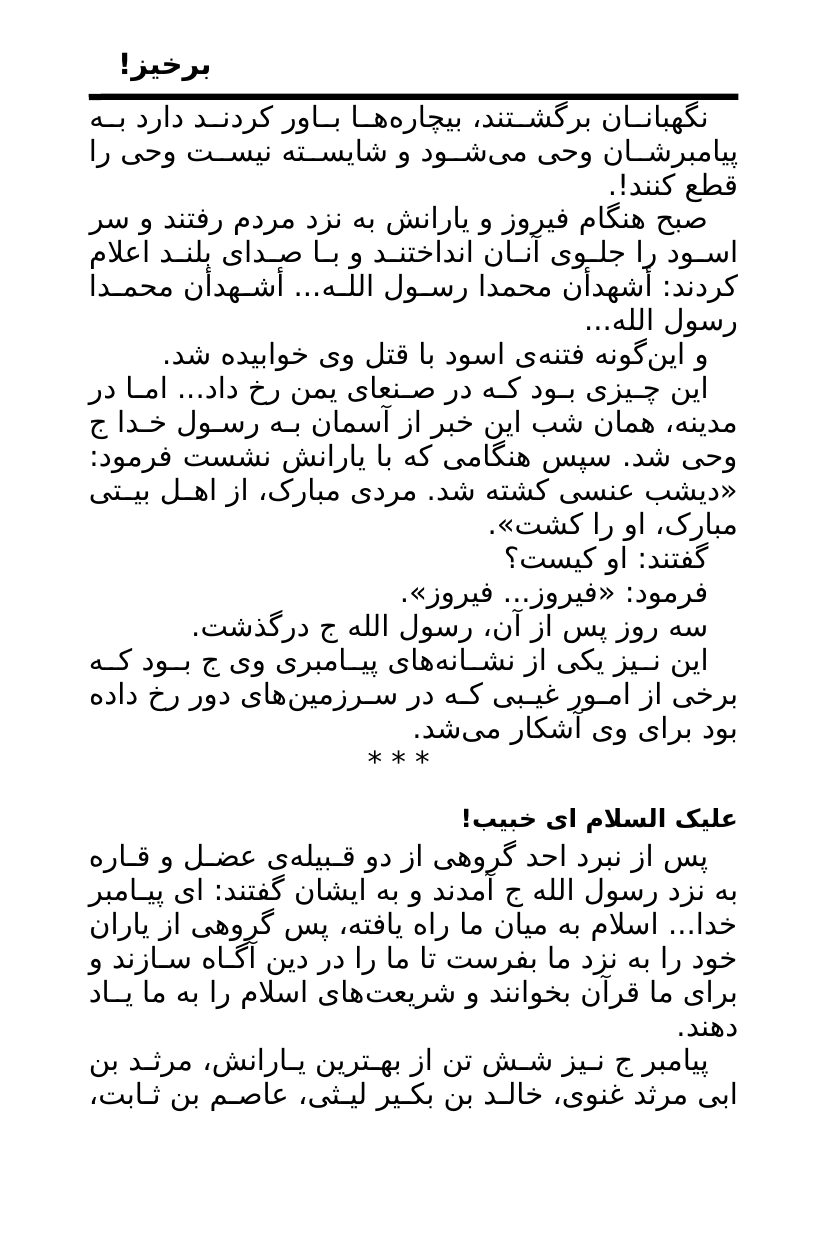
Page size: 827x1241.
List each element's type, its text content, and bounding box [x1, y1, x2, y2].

text علیک السلام ای خبیب! [89, 804, 738, 833]
text نگهبانان برگشتند، بیچاره‌ها باور کردند دارد به پیامبرشان وحی می‌شود و شایسته نیست وحی را قطع کنند!. [89, 100, 738, 202]
text فرمود: «فیروز... فیروز». [89, 575, 738, 609]
text این نیز یکی از نشانه‌های پیامبری وی ج بود که برخی از امور غیبی که در سرزمین‌های دور رخ داده بود برای وی آشکار می‌شد. [89, 643, 738, 745]
text این چیزی بود که در صنعای یمن رخ داد... اما در مدینه، همان شب این خبر از آسمان به رسول خدا ج وحی شد. سپس هنگامی که با یارانش نشست فرمود: «دیشب عنسی کشته شد. مردی مبارک، از اهل بیتی مبارک، او را کشت». [89, 372, 738, 541]
text پس از نبرد احد گروهی از دو قبیله‌ی عضل و قاره به نزد رسول الله ج آمدند و به ایشان گفتند: ای پیامبر خدا... اسلام به میان ما راه یافته، پس گروهی از یاران خود را به نزد ما بفرست تا ما را در دین آگاه سازند و برای ما قرآن بخوانند و شریعت‌های اسلام را به ما یاد دهند. [89, 839, 738, 1043]
text گفتند: او کیست؟ [89, 541, 738, 575]
text سه روز پس از آن، رسول الله ج درگذشت. [89, 609, 738, 643]
text صبح هنگام فیروز و یارانش به نزد مردم رفتند و سر اسود را جلوی آنان انداختند و با صدای بلند اعلام کردند: أشهدأن محمدا رسول الله... أشهدأن محمدا رسول الله... [89, 202, 738, 338]
text و این‌گونه فتنه‌ی اسود با قتل وی خوابیده شد. [89, 338, 738, 372]
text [89, 1043, 738, 1111]
text * * * [89, 745, 738, 779]
